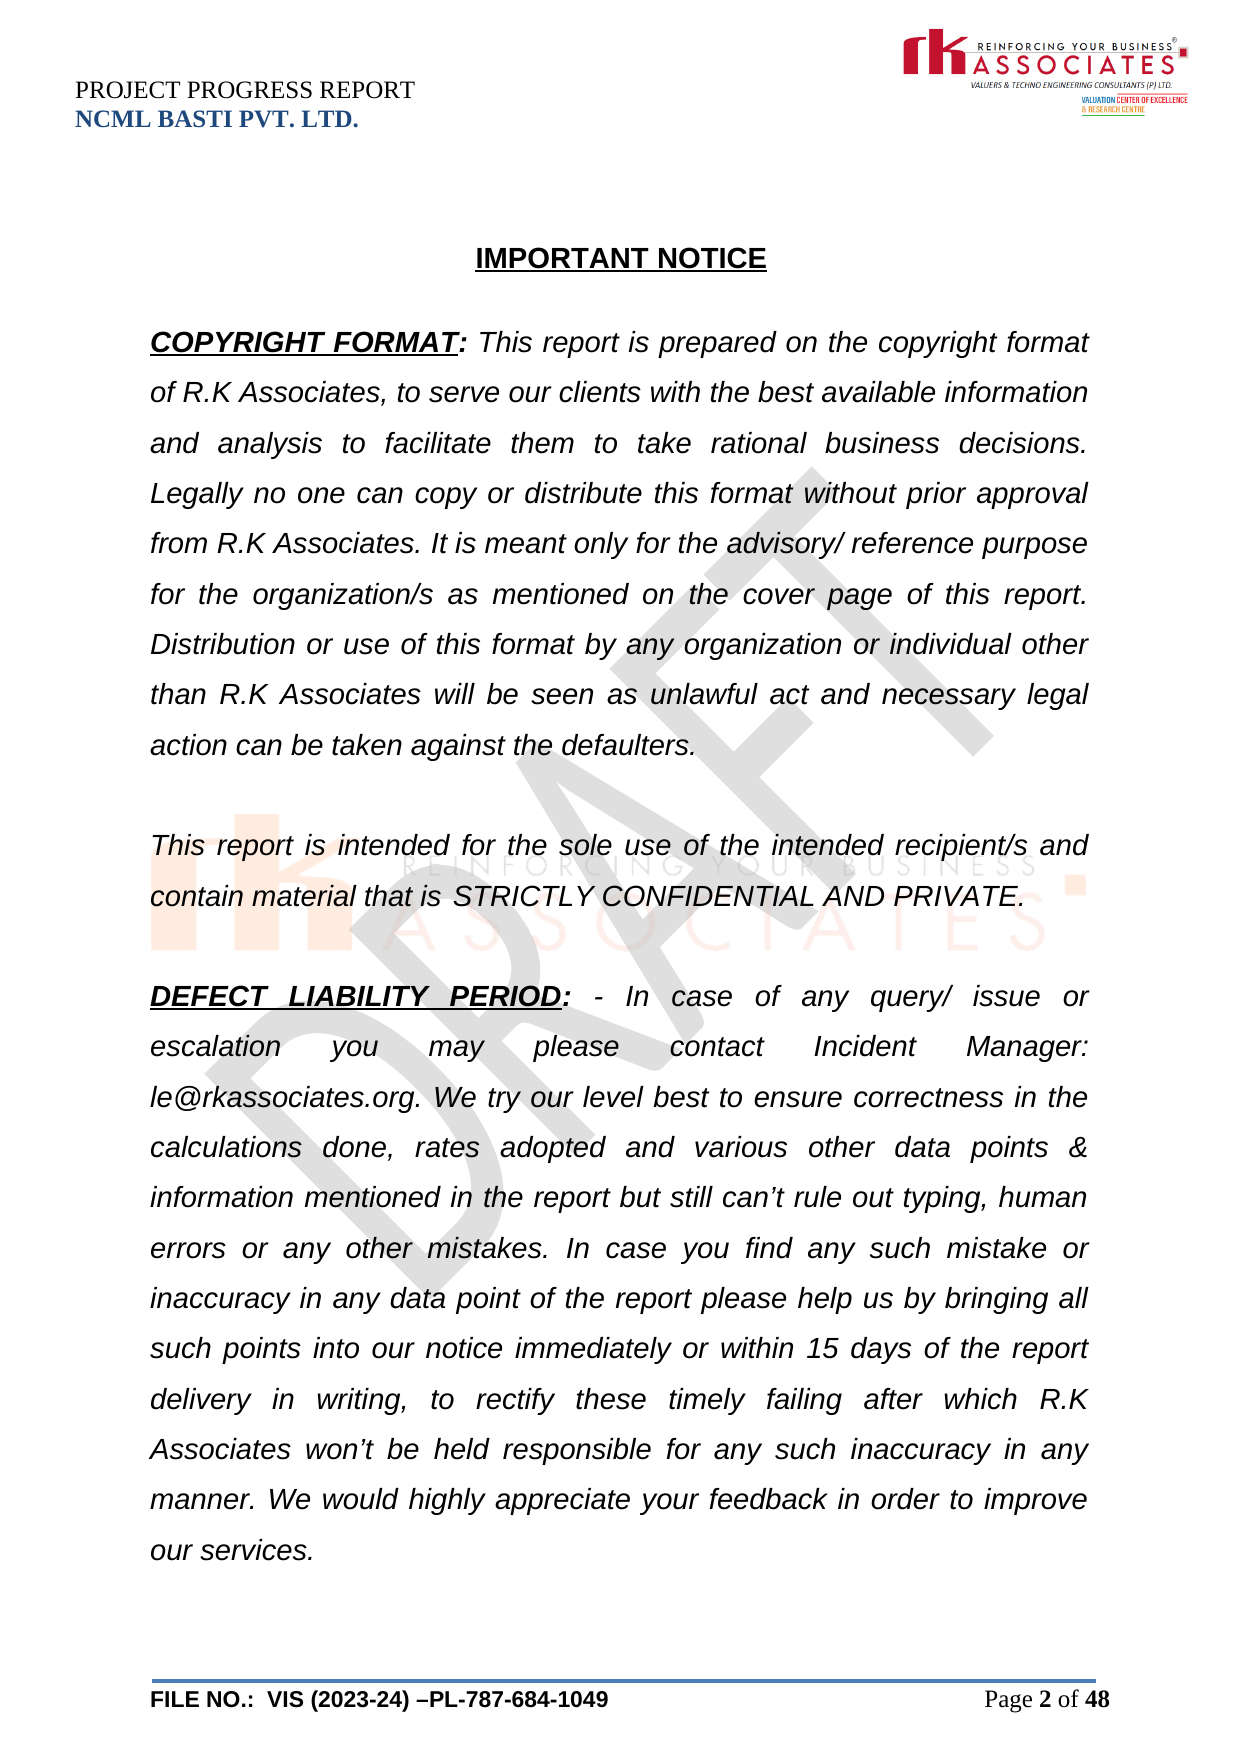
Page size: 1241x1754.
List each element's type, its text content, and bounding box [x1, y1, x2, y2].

subtitle IMPORTANT NOTICE [150, 241, 1092, 275]
text COPYRIGHT FORMAT: This report is prepared on the copyright format of R.K Associates, to serve our clients with the best available information and analysis to facilitate them to take rational business decisions. Legally no one can copy or distribute this format without prior approval from R.K Associates. It is meant only for the advisory/ reference purpose for the organization/s as mentioned on the cover page of this report. Distribution or use of this format by any organization or individual other than R.K Associates will be seen as unlawful act and necessary legal action can be taken against the defaulters. [150, 325, 1092, 761]
text DEFECT LIABILITY PERIOD: - In case of any query/ issue or escalation you may please contact Incident Manager: le@rkassociates.org. We try our level best to ensure correctness in the calculations done, rates adopted and various other data points & information mentioned in the report but still can’t rule out typing, human errors or any other mistakes. In case you find any such mistake or inaccuracy in any data point of the report please help us by bringing all such points into our notice immediately or within 15 days of the report delivery in writing, to rectify these timely failing after which R.K Associates won’t be held responsible for any such inaccuracy in any manner. We would highly appreciate your feedback in order to improve our services. [150, 979, 1092, 1566]
picture [898, 21, 1191, 119]
text This report is intended for the sole use of the intended recipient/s and contain material that is STRICTLY CONFIDENTIAL AND PRIVATE. [150, 828, 1092, 912]
